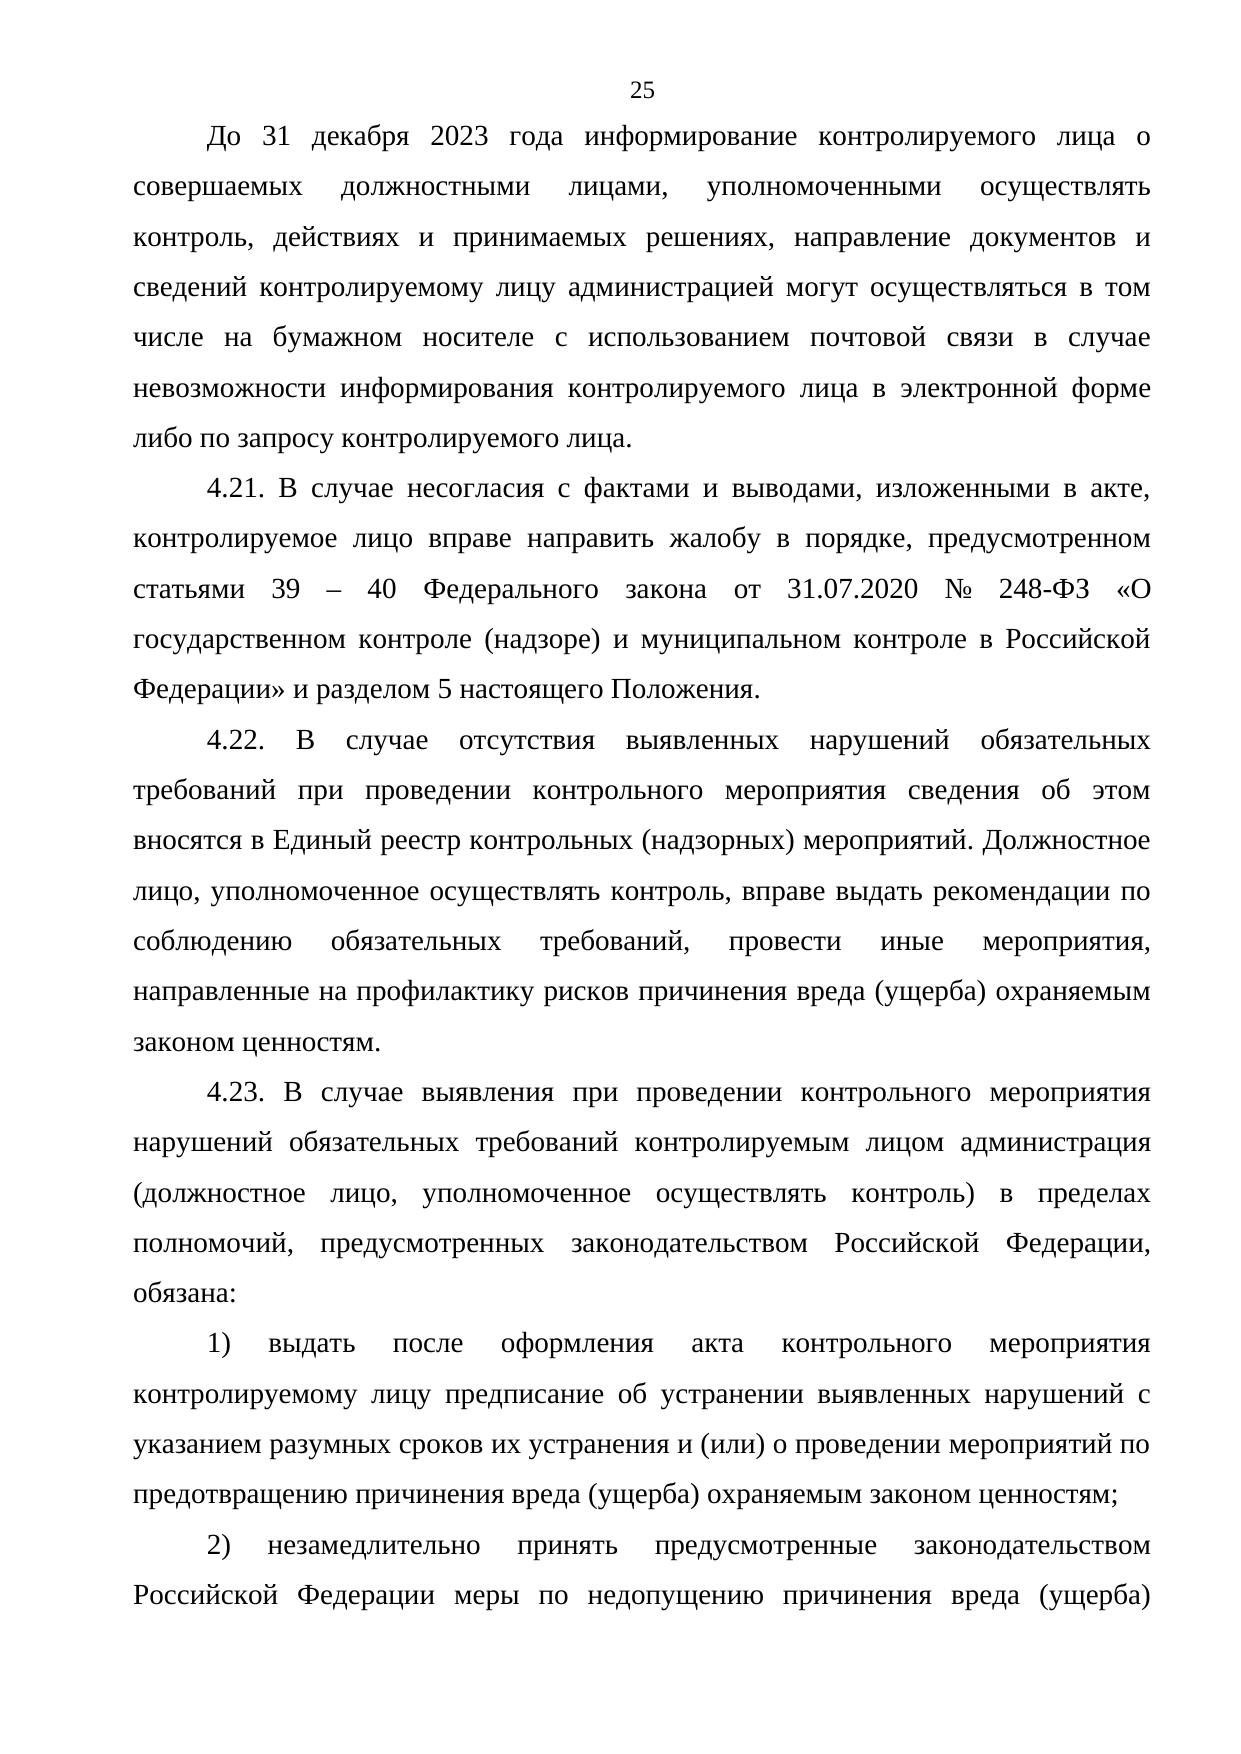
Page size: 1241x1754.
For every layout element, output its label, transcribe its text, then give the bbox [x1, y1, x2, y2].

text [133, 1527, 1152, 1611]
text 4.22. В случае отсутствия выявленных нарушений обязательных требований при проведении контрольного мероприятия сведения об этом вносятся в Единый реестр контрольных (надзорных) мероприятий. Должностное лицо, уполномоченное осуществлять контроль, вправе выдать рекомендации по соблюдению обязательных требований, провести иные мероприятия, направленные на профилактику рисков причинения вреда (ущерба) охраняемым законом ценностям. [133, 722, 1152, 1057]
text 4.23. В случае выявления при проведении контрольного мероприятия нарушений обязательных требований контролируемым лицом администрация (должностное лицо, уполномоченное осуществлять контроль) в пределах полномочий, предусмотренных законодательством Российской Федерации, обязана: [133, 1074, 1152, 1309]
text 4.21. В случае несогласия с фактами и выводами, изложенными в акте, контролируемое лицо вправе направить жалобу в порядке, предусмотренном статьями 39 – 40 Федерального закона от 31.07.2020 № 248-ФЗ «О государственном контроле (надзоре) и муниципальном контроле в Российской Федерации» и разделом 5 настоящего Положения. [133, 470, 1152, 705]
text До 31 декабря 2023 года информирование контролируемого лица о совершаемых должностными лицами, уполномоченными осуществлять контроль, действиях и принимаемых решениях, направление документов и сведений контролируемому лицу администрацией могут осуществляться в том числе на бумажном носителе с использованием почтовой связи в случае невозможности информирования контролируемого лица в электронной форме либо по запросу контролируемого лица. [133, 118, 1152, 453]
text 1) выдать после оформления акта контрольного мероприятия контролируемому лицу предписание об устранении выявленных нарушений с указанием разумных сроков их устранения и (или) о проведении мероприятий по предотвращению причинения вреда (ущерба) охраняемым законом ценностям; [133, 1326, 1152, 1510]
